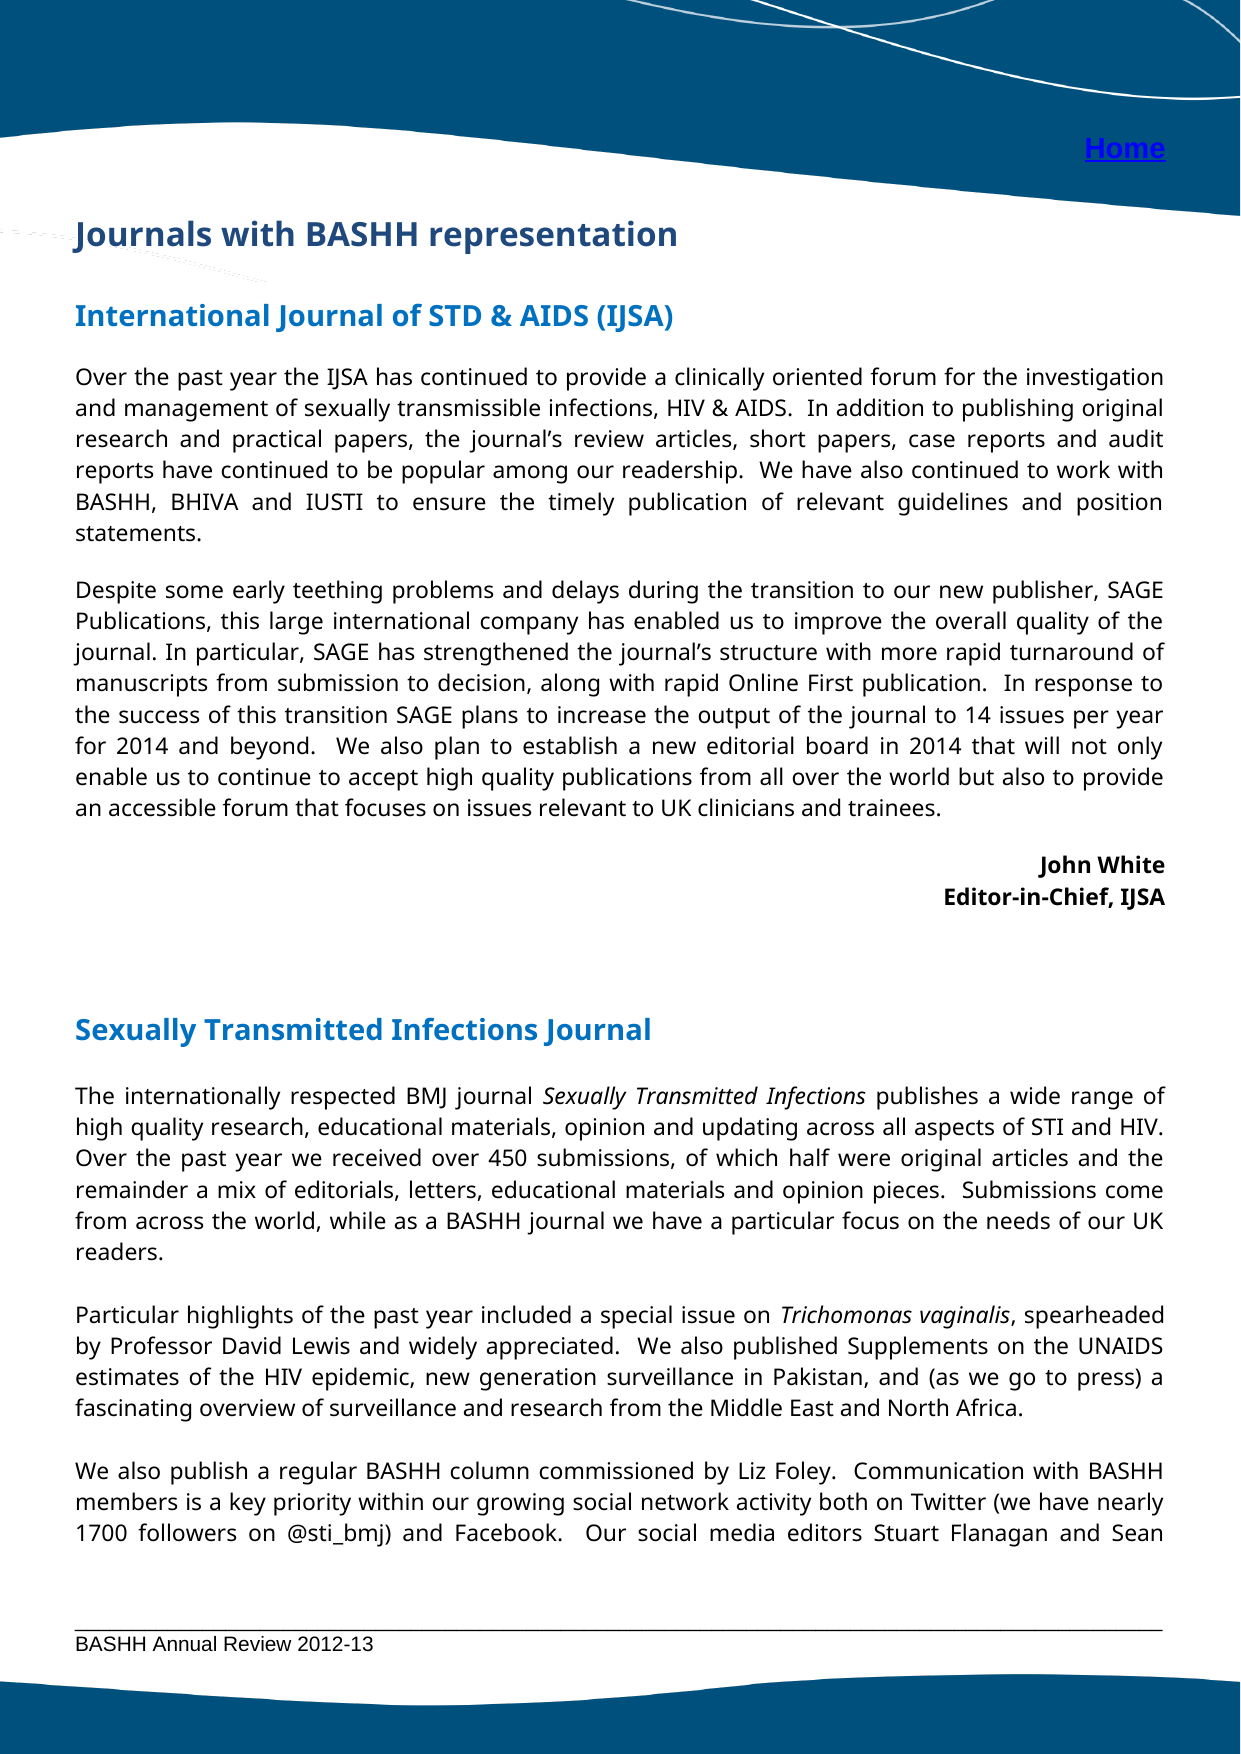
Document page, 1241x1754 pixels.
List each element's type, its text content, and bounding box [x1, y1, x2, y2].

picture [0, 0, 1241, 282]
text Over the past year the IJSA has continued to provide a clinically oriented forum for the investigation and management of sexually transmissible infections, HIV & AIDS. In addition to publishing original research and practical papers, the journal’s review articles, short papers, case reports and audit reports have continued to be popular among our readership. We have also continued to work with BASHH, BHIVA and IUSTI to ensure the timely publication of relevant guidelines and position statements. [75, 361, 1165, 548]
text Home [75, 131, 1165, 165]
text John White [75, 849, 1165, 880]
text Journals with BASHH representation [75, 210, 1165, 256]
picture [0, 1644, 1241, 1754]
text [75, 1455, 1165, 1548]
text The internationally respected BMJ journal Sexually Transmitted Infections publishes a wide range of high quality research, educational materials, opinion and updating across all aspects of STI and HIV. Over the past year we received over 450 submissions, of which half were original articles and the remainder a mix of editorials, letters, educational materials and opinion pieces. Submissions come from across the world, while as a BASHH journal we have a particular focus on the needs of our UK readers. [75, 1080, 1165, 1267]
text Particular highlights of the past year included a special issue on Trichomonas vaginalis, spearheaded by Professor David Lewis and widely appreciated. We also published Supplements on the UNAIDS estimates of the HIV epidemic, new generation surveillance in Pakistan, and (as we go to press) a fascinating overview of surveillance and research from the Middle East and North Africa. [75, 1298, 1165, 1423]
text International Journal of STD & AIDS (IJSA) [75, 295, 1165, 335]
text Despite some early teething problems and delays during the transition to our new publisher, SAGE Publications, this large international company has enabled us to improve the overall quality of the journal. In particular, SAGE has strengthened the journal’s structure with more rapid turnaround of manuscripts from submission to decision, along with rapid Online First publication. In response to the success of this transition SAGE plans to increase the output of the journal to 14 issues per year for 2014 and beyond. We also plan to establish a new editorial board in 2014 that will not only enable us to continue to accept high quality publications from all over the world but also to provide an accessible forum that focuses on issues relevant to UK clinicians and trainees. [75, 574, 1165, 824]
text Sexually Transmitted Infections Journal [75, 1009, 1165, 1048]
text Editor-in-Chief, IJSA [75, 880, 1165, 912]
